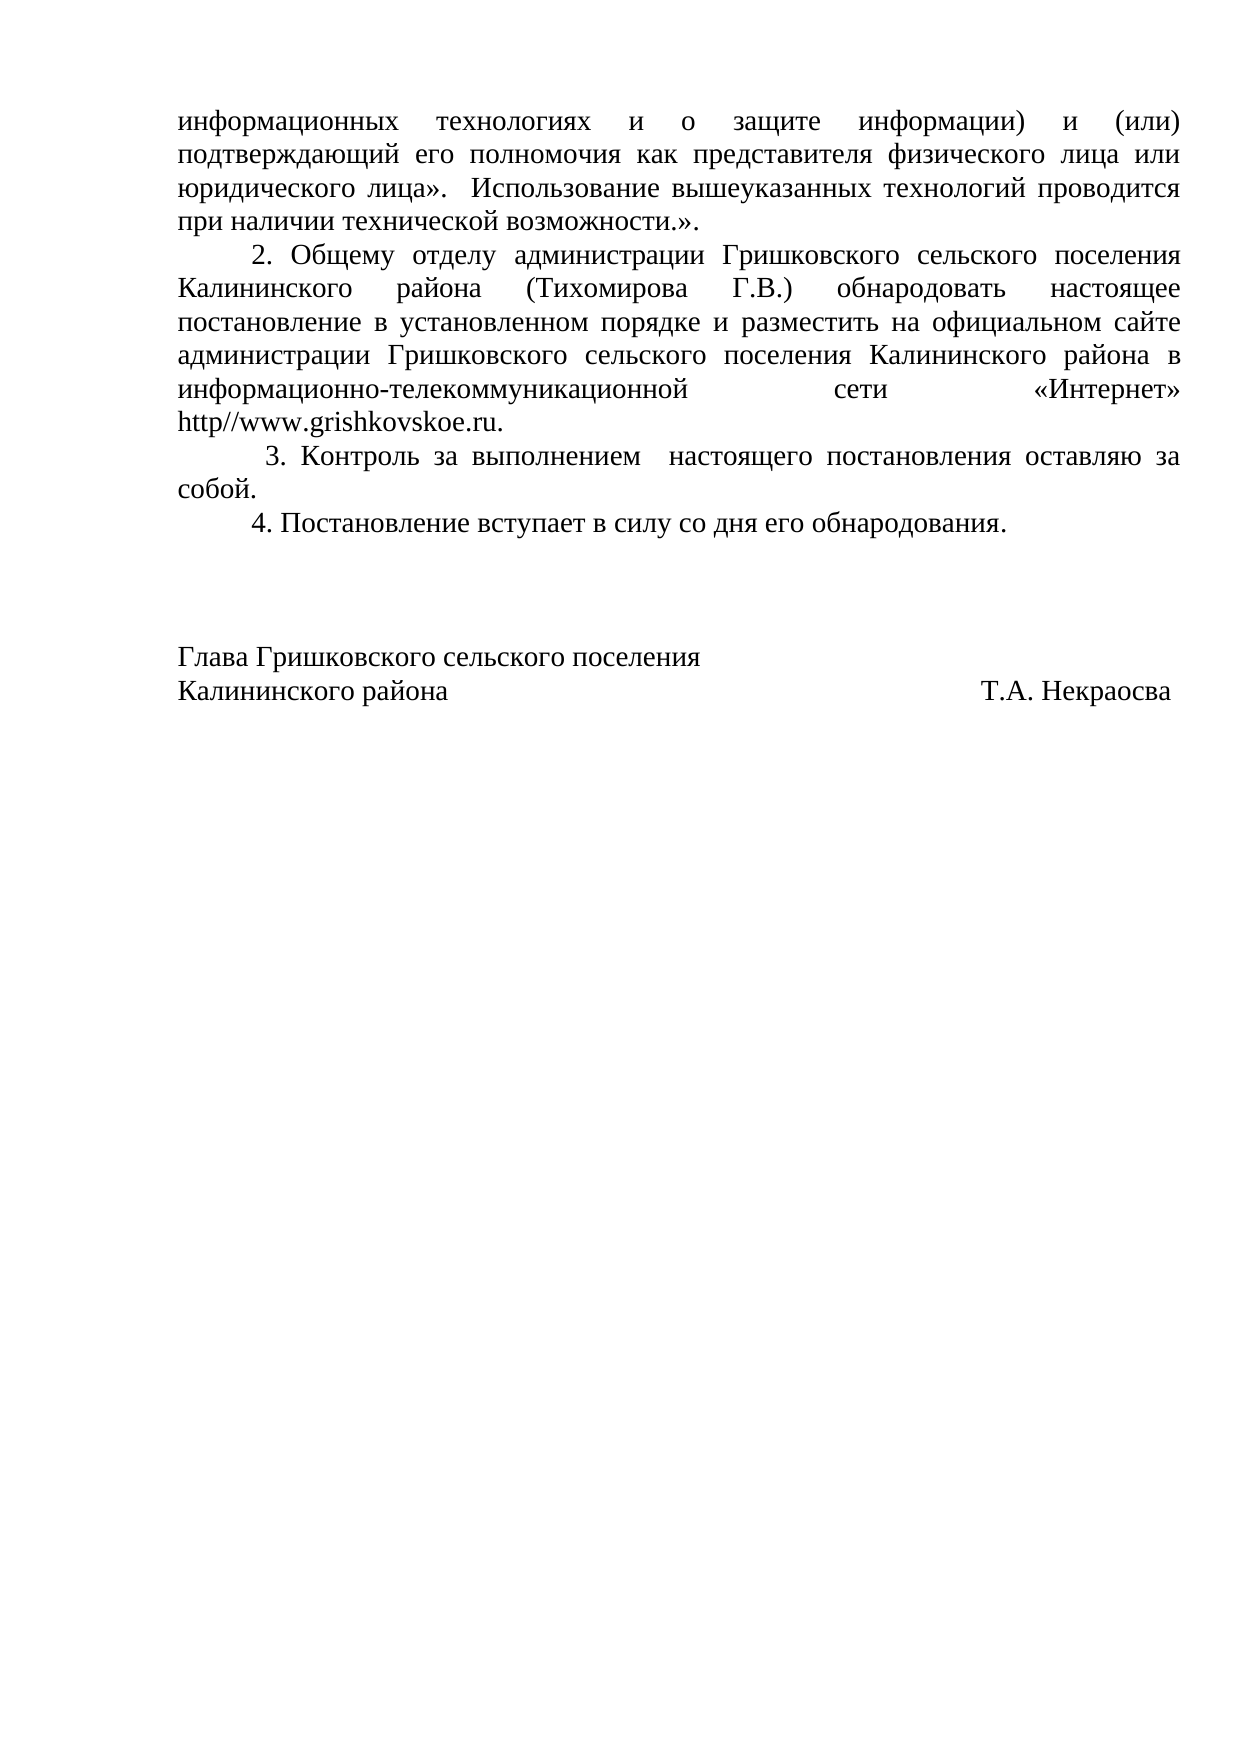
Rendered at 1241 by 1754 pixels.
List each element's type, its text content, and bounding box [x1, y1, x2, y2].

text 2. Общему отделу администрации Гришковского сельского поселения Калининского района (Тихомирова Г.В.) обнародовать настоящее постановление в установленном порядке и разместить на официальном сайте администрации Гришковского сельского поселения Калининского района в информационно-телекоммуникационной сети «Интернет» http//www.grishkovskoe.ru. [177, 237, 1181, 438]
text Глава Гришковского сельского поселения [177, 639, 1181, 673]
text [177, 103, 1181, 237]
text Калининского района Т.А. Некраосва [177, 673, 1181, 706]
text 4. Постановление вступает в силу со дня его обнародования. [177, 505, 1181, 539]
text 3. Контроль за выполнением настоящего постановления оставляю за собой. [177, 438, 1181, 505]
